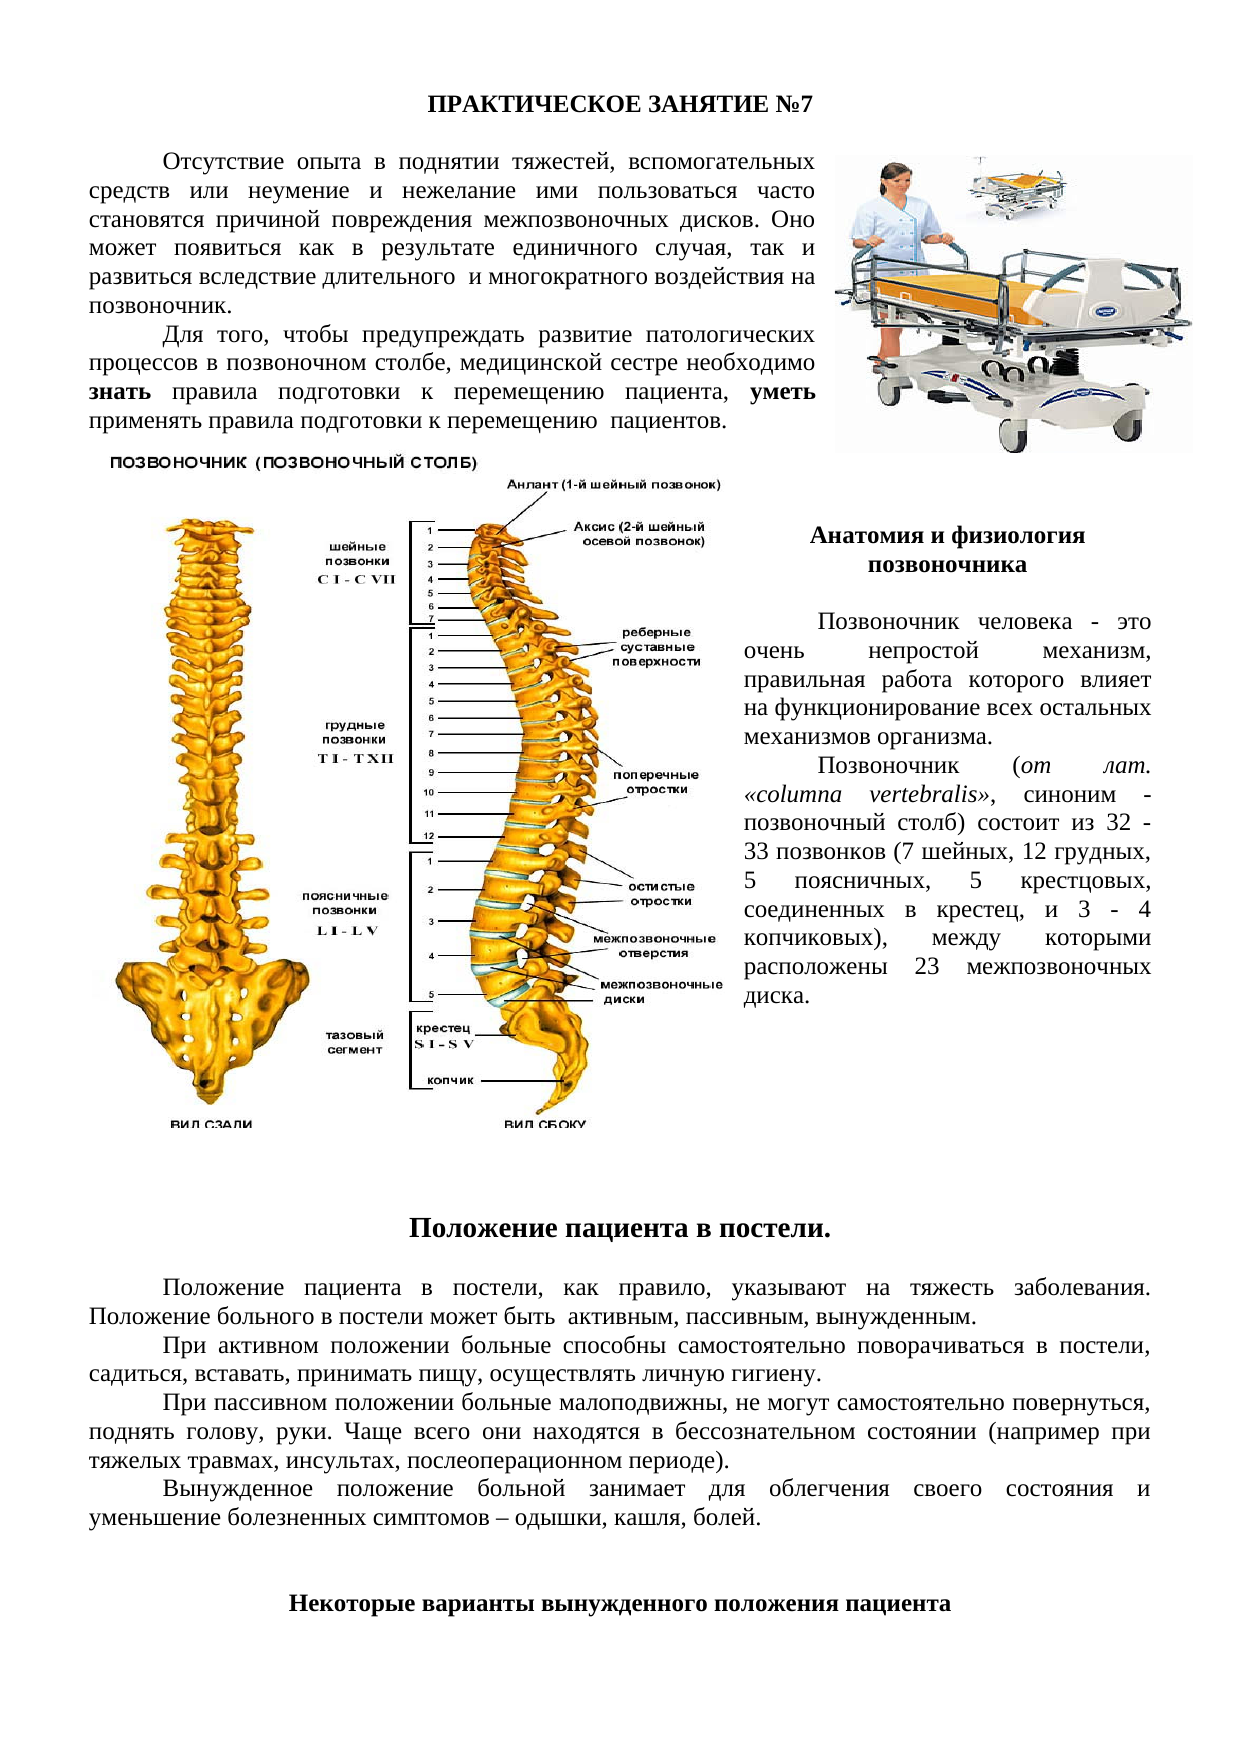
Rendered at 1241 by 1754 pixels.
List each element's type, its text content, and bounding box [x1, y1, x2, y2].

text Отсутствие опыта в поднятии тяжестей, вспомогательных средств или неумение и нежелание ими пользоваться часто становятся причиной повреждения межпозвоночных дисков. Оно может появиться как в результате единичного случая, так и развиться вследствие длительного и многократного воздействия на позвоночник. [89, 146, 1152, 319]
text Положение пациента в постели, как правило, указывают на тяжесть заболевания. Положение больного в постели может быть активным, пассивным, вынужденным. [89, 1272, 1152, 1330]
text Для того, чтобы предупреждать развитие патологических процессов в позвоночном столбе, медицинской сестре необходимо знать правила подготовки к перемещению пациента, уметь применять правила подготовки к перемещению пациентов. [89, 319, 833, 434]
text При пассивном положении больные малоподвижны, не могут самостоятельно повернуться, поднять голову, руки. Чаще всего они находятся в бессознательном состоянии (например при тяжелых травмах, инсультах, послеоперационном периоде). [89, 1387, 1152, 1473]
picture [833, 155, 1193, 452]
text Некоторые варианты вынужденного положения пациента [89, 1588, 1152, 1617]
text Позвоночник (от лат. «columna vertebralis», синоним - позвоночный столб) состоит из 32 - 33 позвонков (7 шейных, 12 грудных, 5 поясничных, 5 крестцовых, соединенных в крестец, и 3 - 4 копчиковых), между которыми расположены 23 межпозвоночных диска. [726, 750, 1152, 1009]
text Положение пациента в постели. [89, 1210, 1152, 1243]
text Позвоночник человека - это очень непростой механизм, правильная работа которого влияет на функционирование всех остальных механизмов организма. [726, 606, 1152, 750]
text Вынужденное положение больной занимает для облегчения своего состояния и уменьшение болезненных симптомов – одышки, кашля, болей. [89, 1473, 1152, 1531]
text При активном положении больные способны самостоятельно поворачиваться в постели, садиться, вставать, принимать пищу, осуществлять личную гигиену. [89, 1330, 1152, 1387]
text Анатомия и физиология позвоночника [726, 520, 1152, 577]
text ПРАКТИЧЕСКОЕ ЗАНЯТИЕ №7 [89, 89, 1152, 117]
picture [84, 443, 726, 1128]
